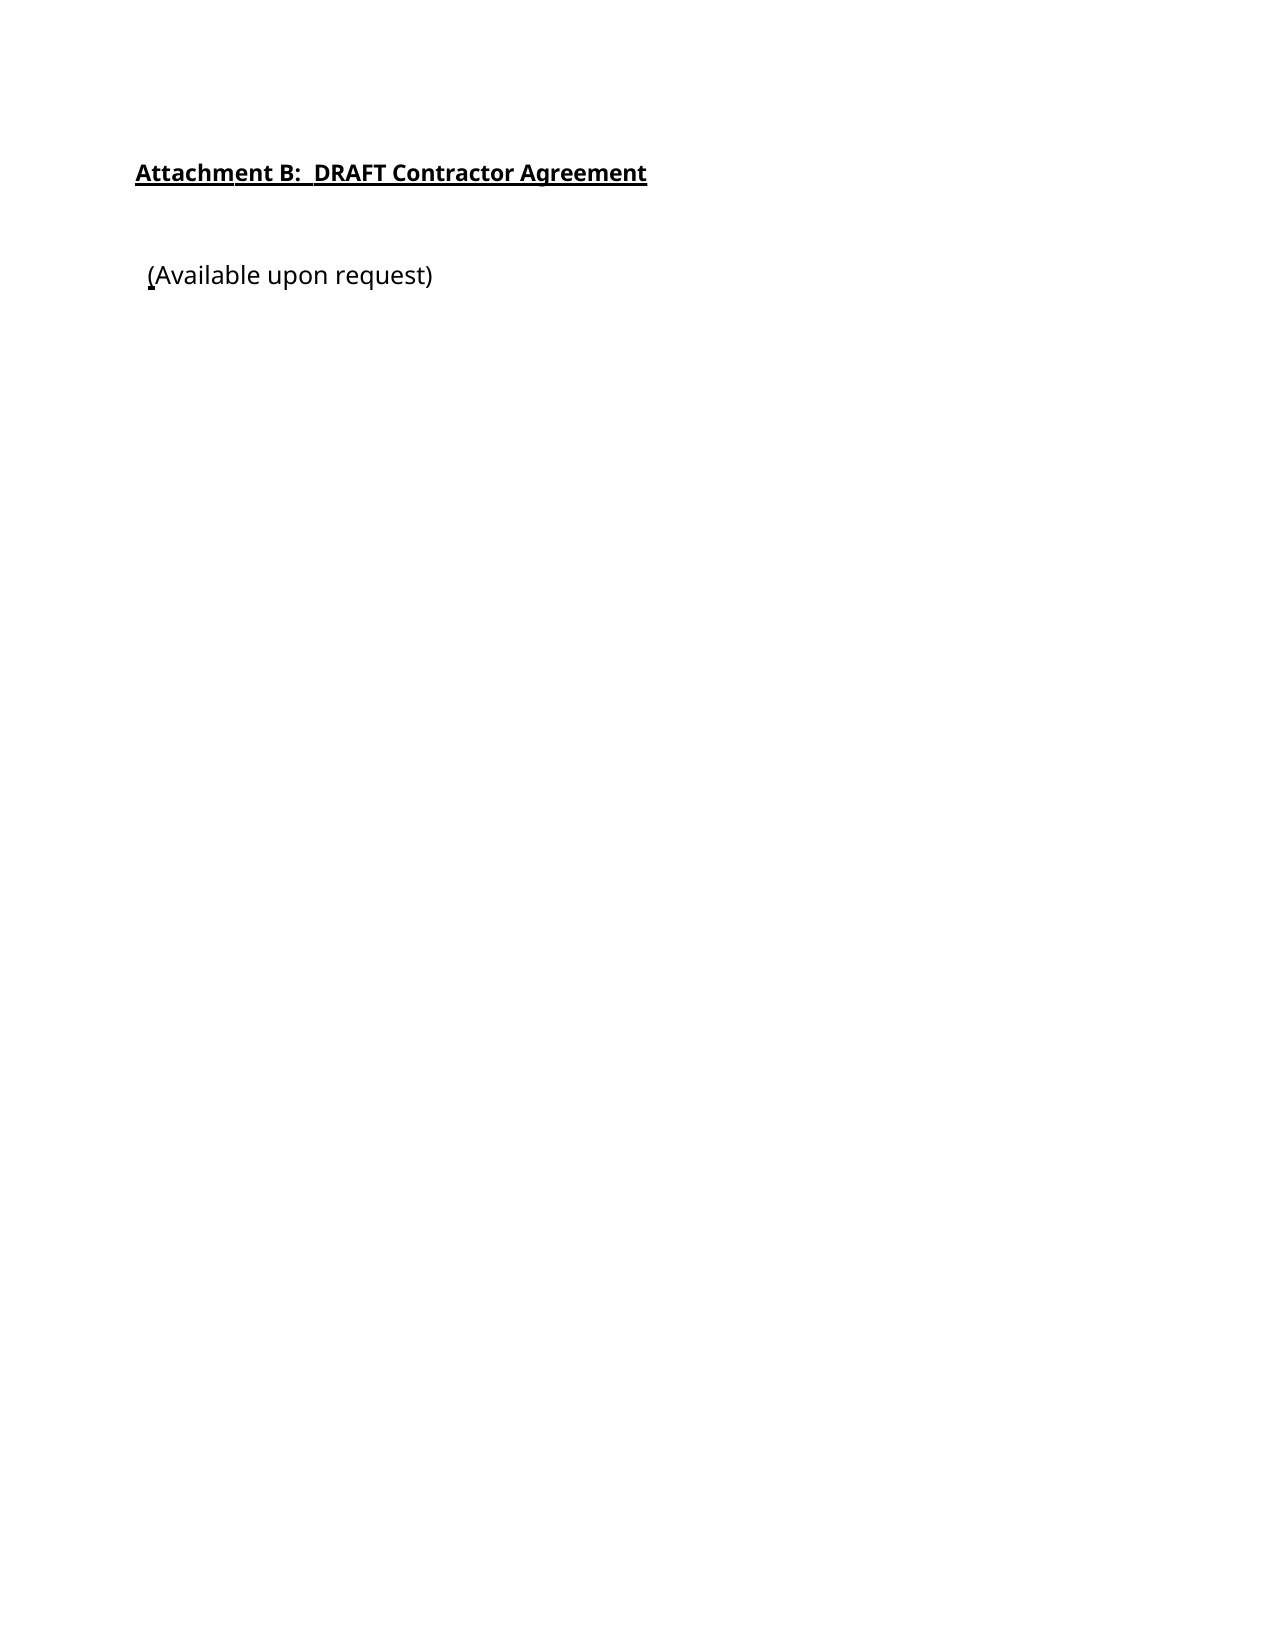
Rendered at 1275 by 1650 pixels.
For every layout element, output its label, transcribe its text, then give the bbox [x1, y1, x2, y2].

text Attachment B: DRAFT Contractor Agreement [135, 157, 940, 188]
text (Available upon request) [147, 257, 1135, 292]
